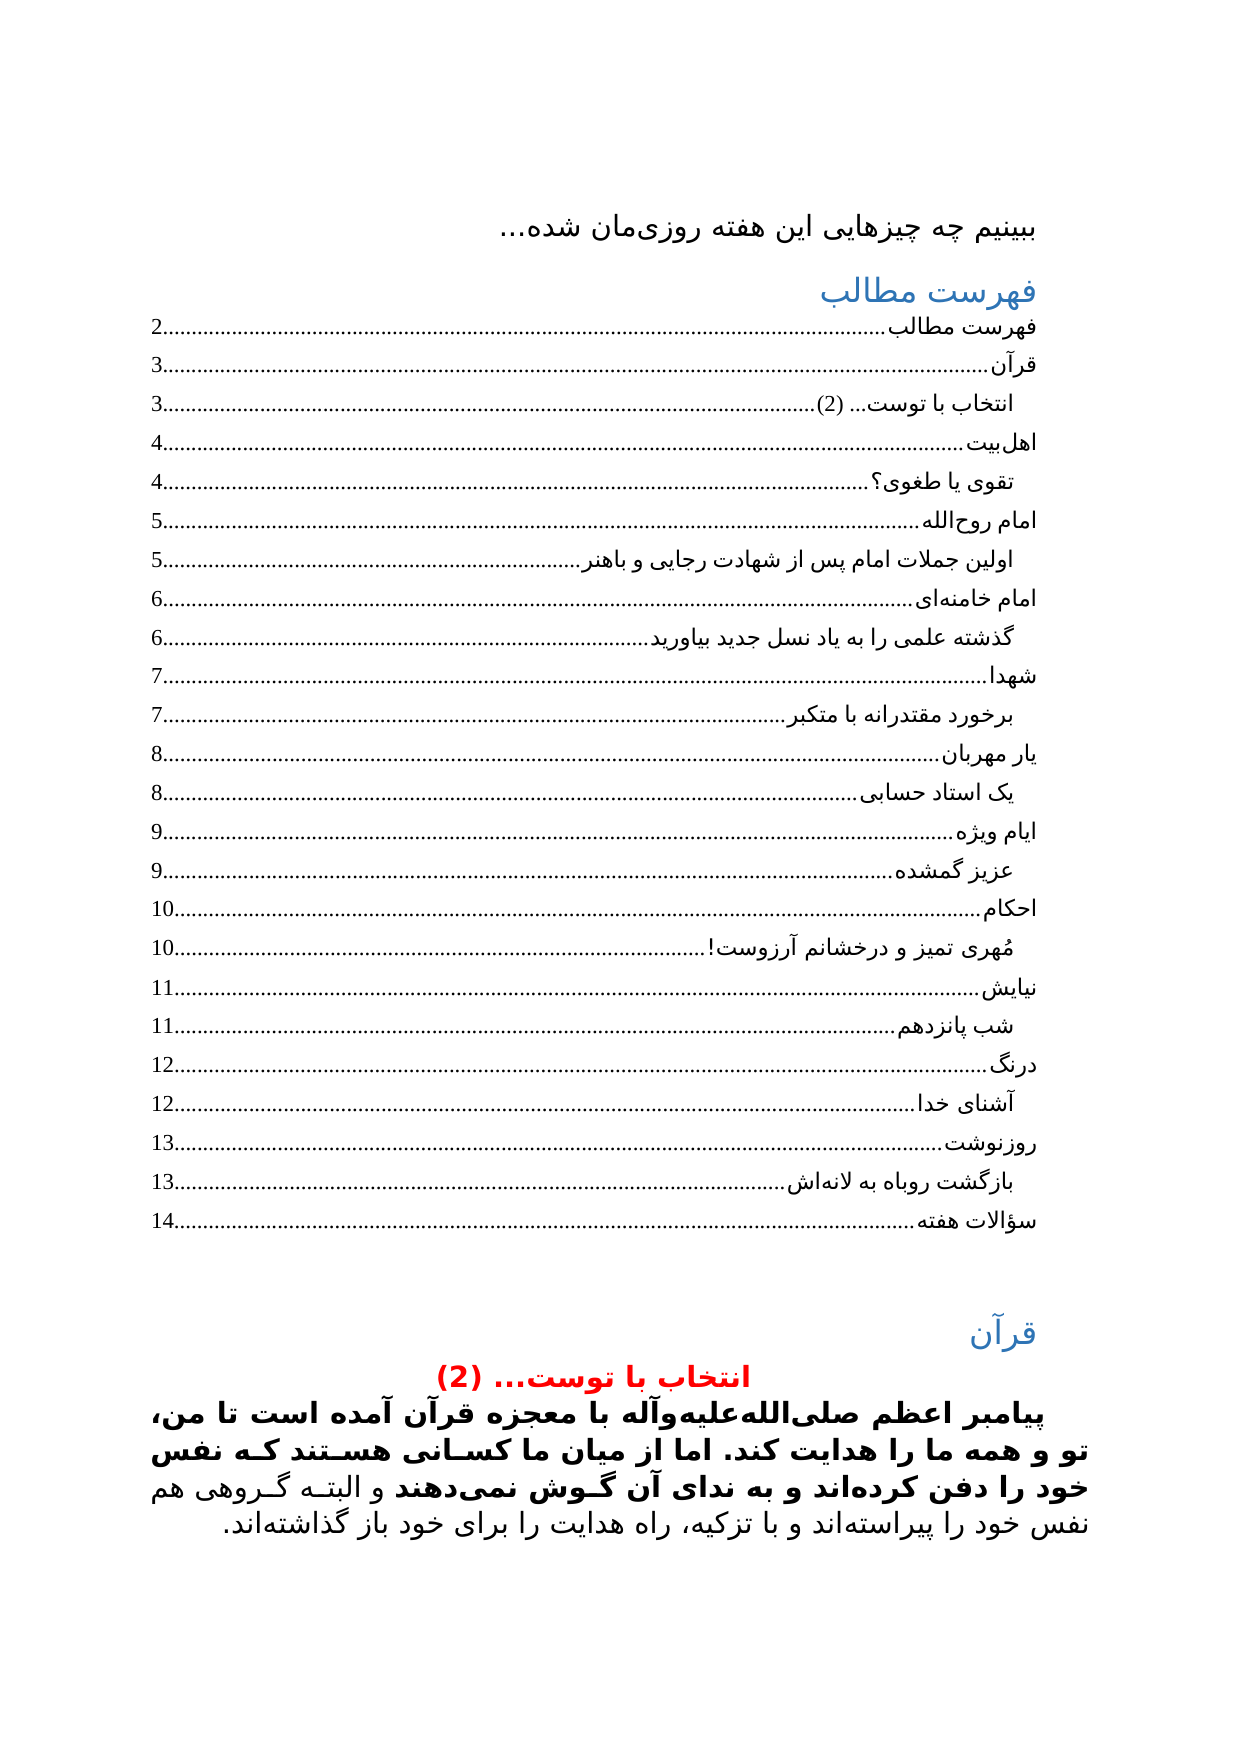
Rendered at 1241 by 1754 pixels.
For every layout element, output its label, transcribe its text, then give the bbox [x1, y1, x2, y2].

subtitle انتخاب با توست... (2) [150, 1360, 1090, 1394]
text ببینیم چه چیزهایی این هفته روزی‌مان شده... [150, 209, 1090, 243]
subtitle قرآن [150, 1314, 1090, 1353]
text پیامبر اعظم صلی‌الله‌علیه‌وآله با معجزه قرآن آمده است تا من، تو و همه ما را هدایت کند. اما از میان ما کسانی هستند که نفس خود را دفن کرده‌اند و به ندای آن گوش نمی‌دهند و البته گروهی هم نفس خود را پیراسته‌اند و با تزکیه، راه هدایت را برای خود باز گذاشته‌اند. [150, 1397, 1090, 1541]
